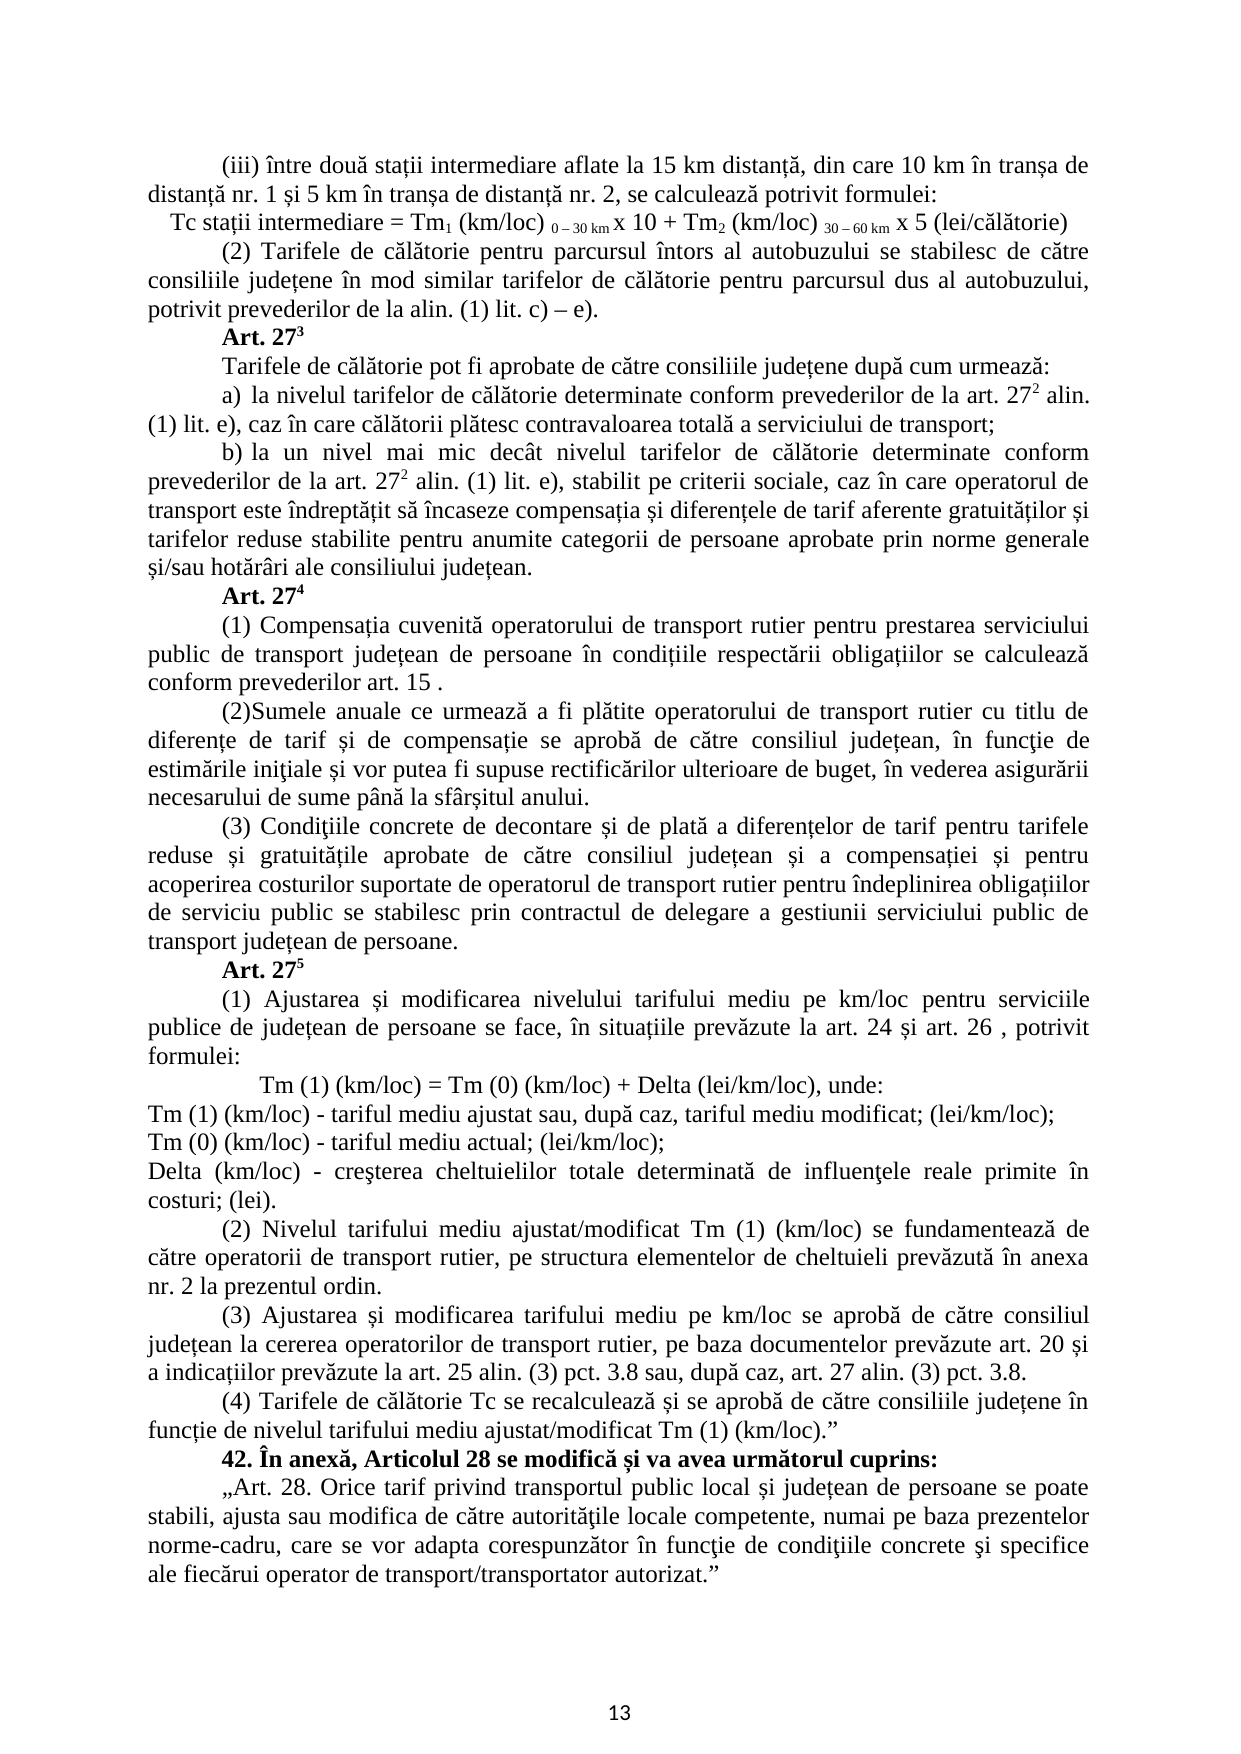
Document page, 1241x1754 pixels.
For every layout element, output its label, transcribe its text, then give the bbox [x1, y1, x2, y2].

list Compensația cuvenită operatorului de transport rutier pentru prestarea serviciului public de transport județean de persoane în condițiile respectării obligațiilor se calculează conform prevederilor art. 15 . [148, 610, 1090, 696]
text Tc stații intermediare = Tm1 (km/loc) 0 – 30 km x 10 + Tm2 (km/loc) 30 – 60 km x 5 (lei/călătorie) [148, 207, 1090, 236]
list Tm (1) (km/loc) = Tm (0) (km/loc) + Delta (lei/km/loc), unde: [259, 1070, 1090, 1099]
list Art. 274 [222, 581, 1090, 610]
list Tm (0) (km/loc) - tariful mediu actual; (lei/km/loc); [148, 1127, 1090, 1156]
list Nivelul tarifului mediu ajustat/modificat Tm (1) (km/loc) se fundamentează de către operatorii de transport rutier, pe structura elementelor de cheltuieli prevăzută în anexa nr. 2 la prezentul ordin. [148, 1214, 1090, 1300]
list Tarifele de călătorie pot fi aprobate de către consiliile județene după cum urmează: [222, 351, 1090, 380]
list Condiţiile concrete de decontare și de plată a diferențelor de tarif pentru tarifele reduse și gratuitățile aprobate de către consiliul județean și a compensației și pentru acoperirea costurilor suportate de operatorul de transport rutier pentru îndeplinirea obligațiilor de serviciu public se stabilesc prin contractul de delegare a gestiunii serviciului public de transport județean de persoane. [148, 811, 1090, 955]
text Art. 273 [148, 322, 1090, 351]
list Ajustarea și modificarea tarifului mediu pe km/loc se aprobă de către consiliul județean la cererea operatorilor de transport rutier, pe baza documentelor prevăzute art. 20 și a indicațiilor prevăzute la art. 25 alin. (3) pct. 3.8 sau, după caz, art. 27 alin. (3) pct. 3.8. [148, 1300, 1090, 1386]
list Sumele anuale ce urmează a fi plătite operatorului de transport rutier cu titlu de diferențe de tarif și de compensație se aprobă de către consiliul județean, în funcţie de estimările iniţiale și vor putea fi supuse rectificărilor ulterioare de buget, în vederea asigurării necesarului de sume până la sfârșitul anului. [148, 696, 1090, 811]
text (iii) între două stații intermediare aflate la 15 km distanță, din care 10 km în tranșa de distanță nr. 1 și 5 km în tranșa de distanță nr. 2, se calculează potrivit formulei: [148, 150, 1090, 207]
list Tarifele de călătorie Tc se recalculează și se aprobă de către consiliile județene în funcție de nivelul tarifului mediu ajustat/modificat Tm (1) (km/loc).” [148, 1386, 1090, 1444]
text 42. În anexă, Articolul 28 se modifică și va avea următorul cuprins: [148, 1444, 1090, 1472]
list la un nivel mai mic decât nivelul tarifelor de călătorie determinate conform prevederilor de la art. 272 alin. (1) lit. e), stabilit pe criterii sociale, caz în care operatorul de transport este îndreptățit să încaseze compensația și diferențele de tarif aferente gratuităților și tarifelor reduse stabilite pentru anumite categorii de persoane aprobate prin norme generale și/sau hotărâri ale consiliului județean. [148, 437, 1090, 581]
text (2) Tarifele de călătorie pentru parcursul întors al autobuzului se stabilesc de către consiliile județene în mod similar tarifelor de călătorie pentru parcursul dus al autobuzului, potrivit prevederilor de la alin. (1) lit. c) – e). [148, 236, 1090, 322]
list Ajustarea și modificarea nivelului tarifului mediu pe km/loc pentru serviciile publice de județean de persoane se face, în situațiile prevăzute la art. 24 și art. 26 , potrivit formulei: [148, 984, 1090, 1070]
text „Art. 28. Orice tarif privind transportul public local și județean de persoane se poate stabili, ajusta sau modifica de către autorităţile locale competente, numai pe baza prezentelor norme-cadru, care se vor adapta corespunzător în funcţie de condiţiile concrete şi specifice ale fiecărui operator de transport/transportator autorizat.” [148, 1472, 1090, 1587]
list Art. 275 [222, 955, 1090, 984]
list la nivelul tarifelor de călătorie determinate conform prevederilor de la art. 272 alin. (1) lit. e), caz în care călătorii plătesc contravaloarea totală a serviciului de transport; [148, 380, 1090, 437]
list Delta (km/loc) - creşterea cheltuielilor totale determinată de influenţele reale primite în costuri; (lei). [148, 1156, 1090, 1214]
list Tm (1) (km/loc) - tariful mediu ajustat sau, după caz, tariful mediu modificat; (lei/km/loc); [148, 1099, 1090, 1127]
